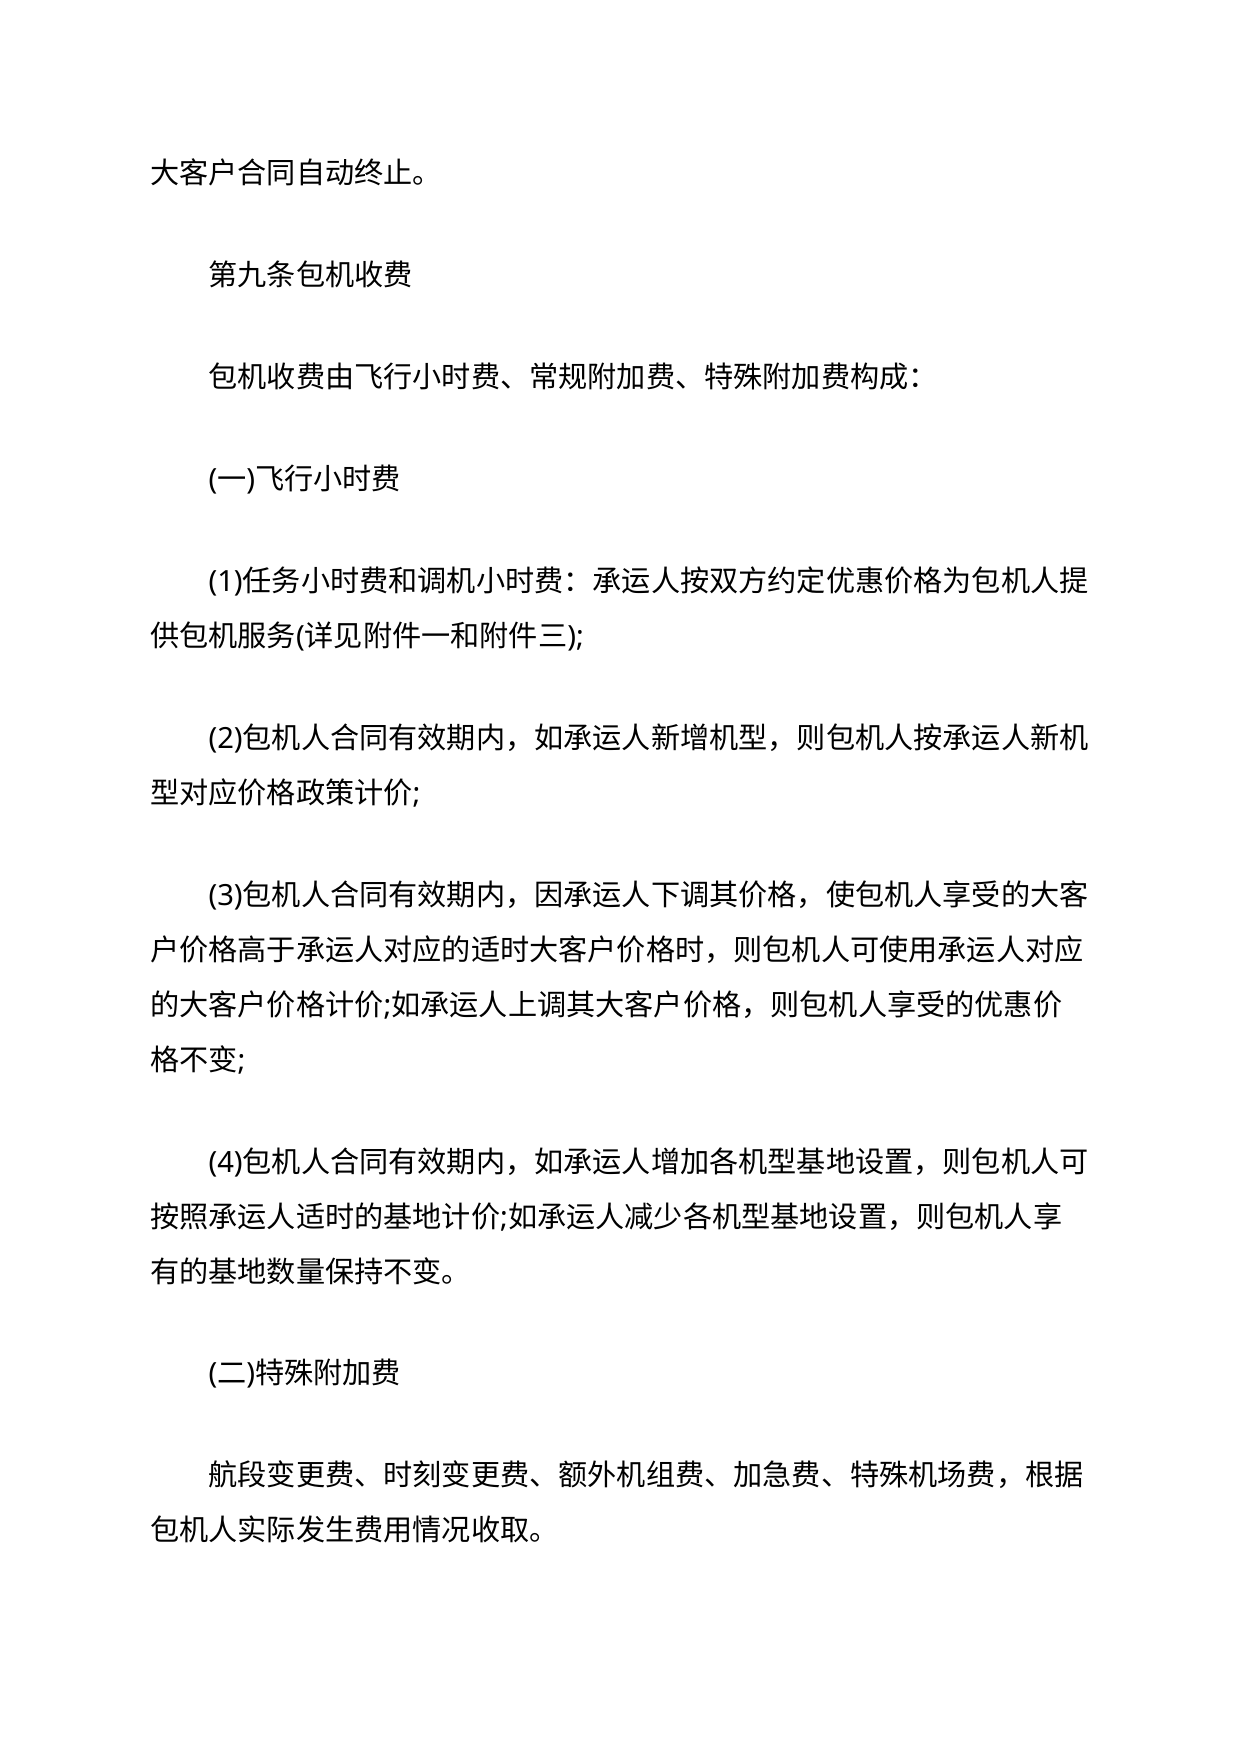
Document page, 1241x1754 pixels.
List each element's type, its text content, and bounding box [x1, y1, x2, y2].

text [150, 150, 1090, 192]
text 包机收费由飞行小时费、常规附加费、特殊附加费构成： [150, 353, 1090, 396]
text (一)飞行小时费 [150, 455, 1090, 498]
text 航段变更费、时刻变更费、额外机组费、加急费、特殊机场费，根据包机人实际发生费用情况收取。 [150, 1452, 1090, 1549]
text (二)特殊附加费 [150, 1350, 1090, 1392]
text 第九条包机收费 [150, 252, 1090, 294]
text (2)包机人合同有效期内，如承运人新增机型，则包机人按承运人新机型对应价格政策计价; [150, 714, 1090, 812]
text (4)包机人合同有效期内，如承运人增加各机型基地设置，则包机人可按照承运人适时的基地计价;如承运人减少各机型基地设置，则包机人享有的基地数量保持不变。 [150, 1138, 1090, 1290]
text (3)包机人合同有效期内，因承运人下调其价格，使包机人享受的大客户价格高于承运人对应的适时大客户价格时，则包机人可使用承运人对应的大客户价格计价;如承运人上调其大客户价格，则包机人享受的优惠价格不变; [150, 871, 1090, 1078]
text (1)任务小时费和调机小时费：承运人按双方约定优惠价格为包机人提供包机服务(详见附件一和附件三); [150, 557, 1090, 655]
